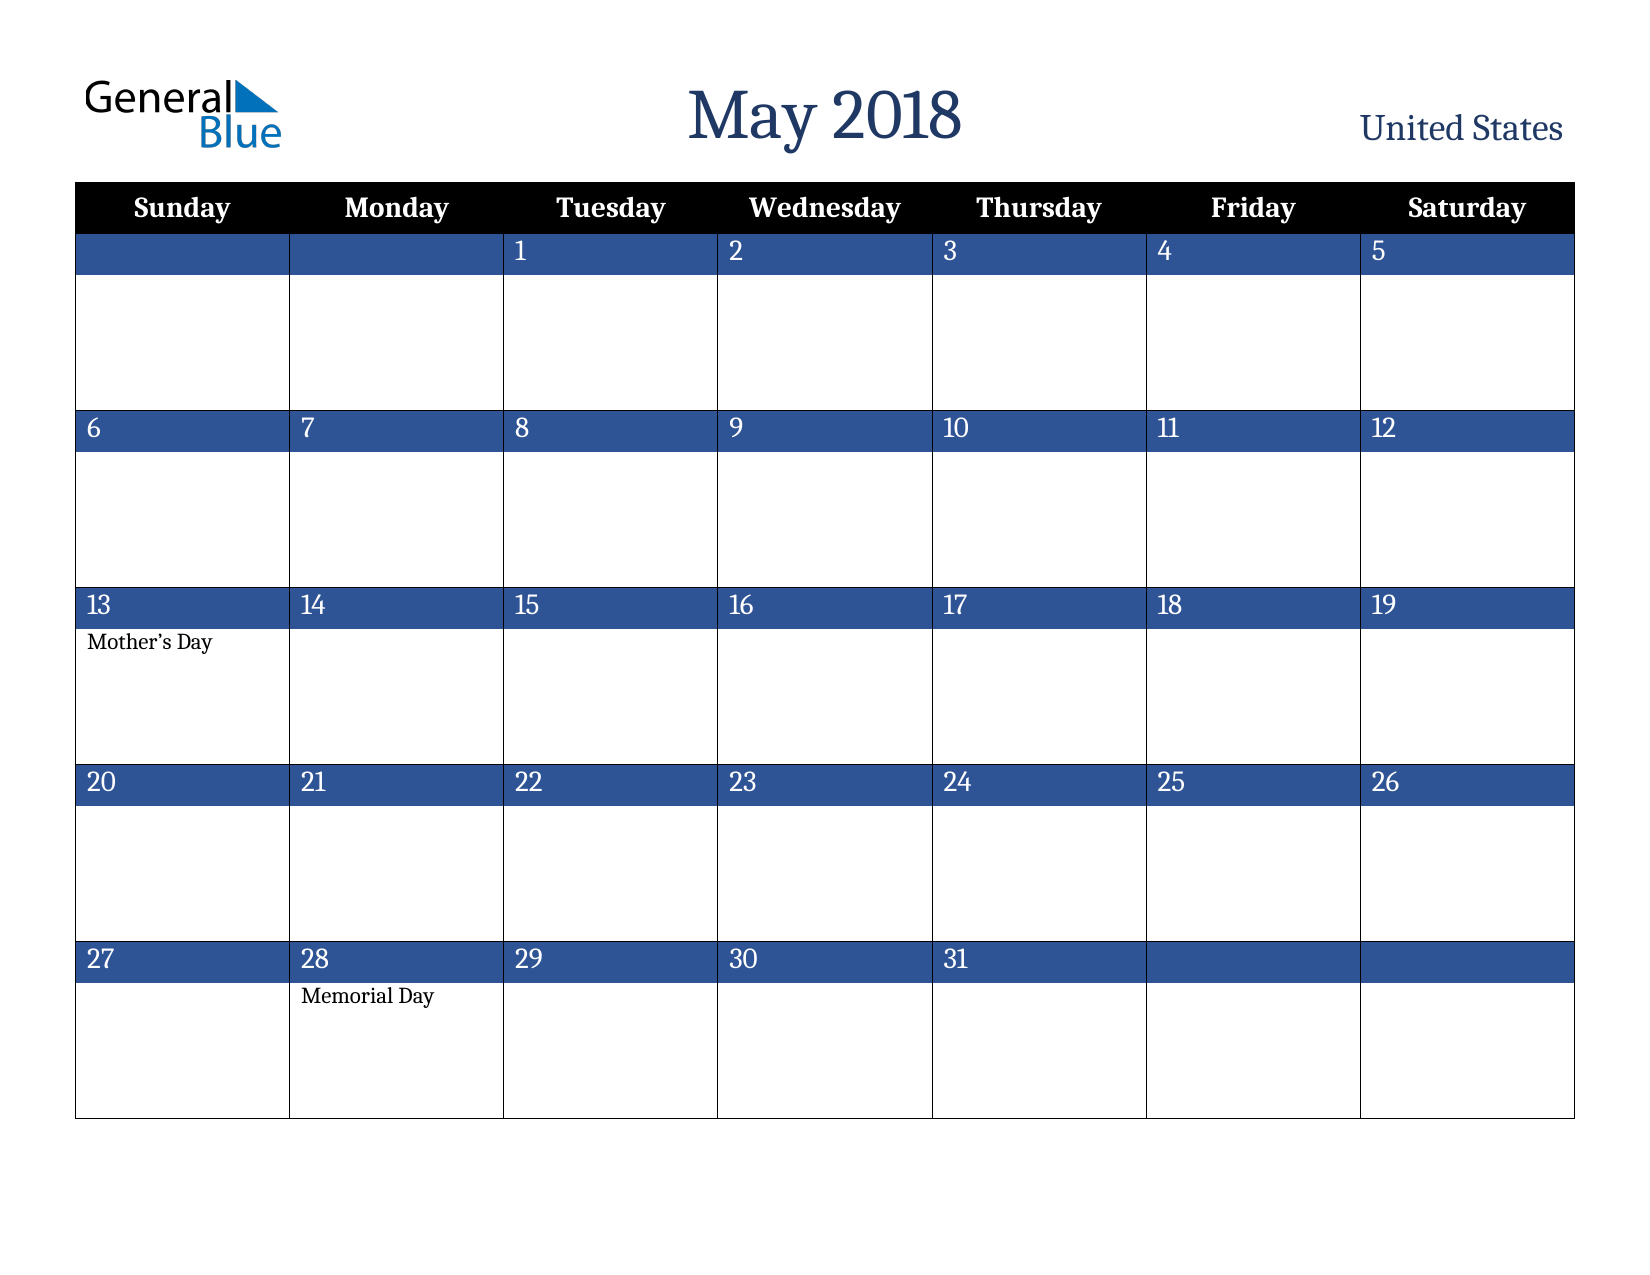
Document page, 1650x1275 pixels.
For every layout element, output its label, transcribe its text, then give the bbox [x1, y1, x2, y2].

picture [86, 80, 281, 148]
table_cell 19 [1361, 588, 1574, 629]
table_cell 28 [290, 942, 503, 983]
table_cell [1361, 275, 1574, 410]
table_cell [933, 452, 1146, 587]
table_cell 21 [290, 765, 503, 806]
table_cell 17 [933, 588, 1146, 629]
table_header [76, 75, 503, 182]
table_cell [76, 275, 289, 410]
table_cell 15 [504, 588, 717, 629]
table_cell [76, 234, 289, 275]
table_cell [718, 629, 932, 764]
table_cell [504, 806, 717, 941]
table_cell [1361, 629, 1574, 764]
table_cell 9 [718, 411, 932, 452]
table_cell Monday [290, 183, 503, 233]
table_cell 11 [1147, 411, 1360, 452]
table_cell [718, 452, 932, 587]
table_cell Tuesday [504, 183, 717, 233]
table_cell Friday [1147, 183, 1360, 233]
table_cell 8 [504, 411, 717, 452]
table_cell Saturday [1361, 183, 1574, 233]
table_cell [933, 275, 1146, 410]
table_cell [290, 452, 503, 587]
table_cell [504, 629, 717, 764]
table_cell Sunday [76, 183, 289, 233]
table_cell [1147, 806, 1360, 941]
table_cell [290, 806, 503, 941]
table_cell 14 [290, 588, 503, 629]
table_cell [718, 983, 932, 1118]
table_cell 12 [1361, 411, 1574, 452]
table_cell [1361, 942, 1574, 983]
table_cell 7 [290, 411, 503, 452]
table_cell 22 [504, 765, 717, 806]
table_cell [718, 806, 932, 941]
table_cell 31 [933, 942, 1146, 983]
table_cell [504, 452, 717, 587]
table_cell 5 [1361, 234, 1574, 275]
table_cell [1147, 275, 1360, 410]
table_cell 23 [718, 765, 932, 806]
table_cell 6 [76, 411, 289, 452]
table_cell [1147, 452, 1360, 587]
table_cell [76, 452, 289, 587]
table_cell [290, 629, 503, 764]
table_cell 16 [718, 588, 932, 629]
table_cell [1147, 983, 1360, 1118]
table_cell Memorial Day [290, 983, 503, 1118]
table_header United States [1146, 75, 1574, 182]
table_cell 30 [718, 942, 932, 983]
table_cell 18 [1147, 588, 1360, 629]
table_cell [1147, 629, 1360, 764]
table_cell 10 [933, 411, 1146, 452]
table_cell [76, 806, 289, 941]
table_cell 24 [933, 765, 1146, 806]
table_cell Wednesday [718, 183, 932, 233]
table_cell [76, 983, 289, 1118]
table_cell [1361, 452, 1574, 587]
table_cell Mother’s Day [76, 629, 289, 764]
table_cell 26 [1361, 765, 1574, 806]
table_cell [1361, 806, 1574, 941]
table_cell 2 [718, 234, 932, 275]
table_header May 2018 [504, 75, 1146, 182]
table_cell [933, 629, 1146, 764]
table_cell [1147, 942, 1360, 983]
table_cell [290, 234, 503, 275]
table_cell [718, 275, 932, 410]
table_cell [1361, 983, 1574, 1118]
table_cell [933, 983, 1146, 1118]
table_cell 1 [504, 234, 717, 275]
table_cell [933, 806, 1146, 941]
table_cell [504, 275, 717, 410]
table_cell 25 [1147, 765, 1360, 806]
table_cell Thursday [933, 183, 1146, 233]
table_cell 20 [76, 765, 289, 806]
table_cell [290, 275, 503, 410]
table_cell 4 [1147, 234, 1360, 275]
table_cell 3 [933, 234, 1146, 275]
table_cell 13 [76, 588, 289, 629]
table_cell 27 [76, 942, 289, 983]
table_cell 29 [504, 942, 717, 983]
table_cell [504, 983, 717, 1118]
